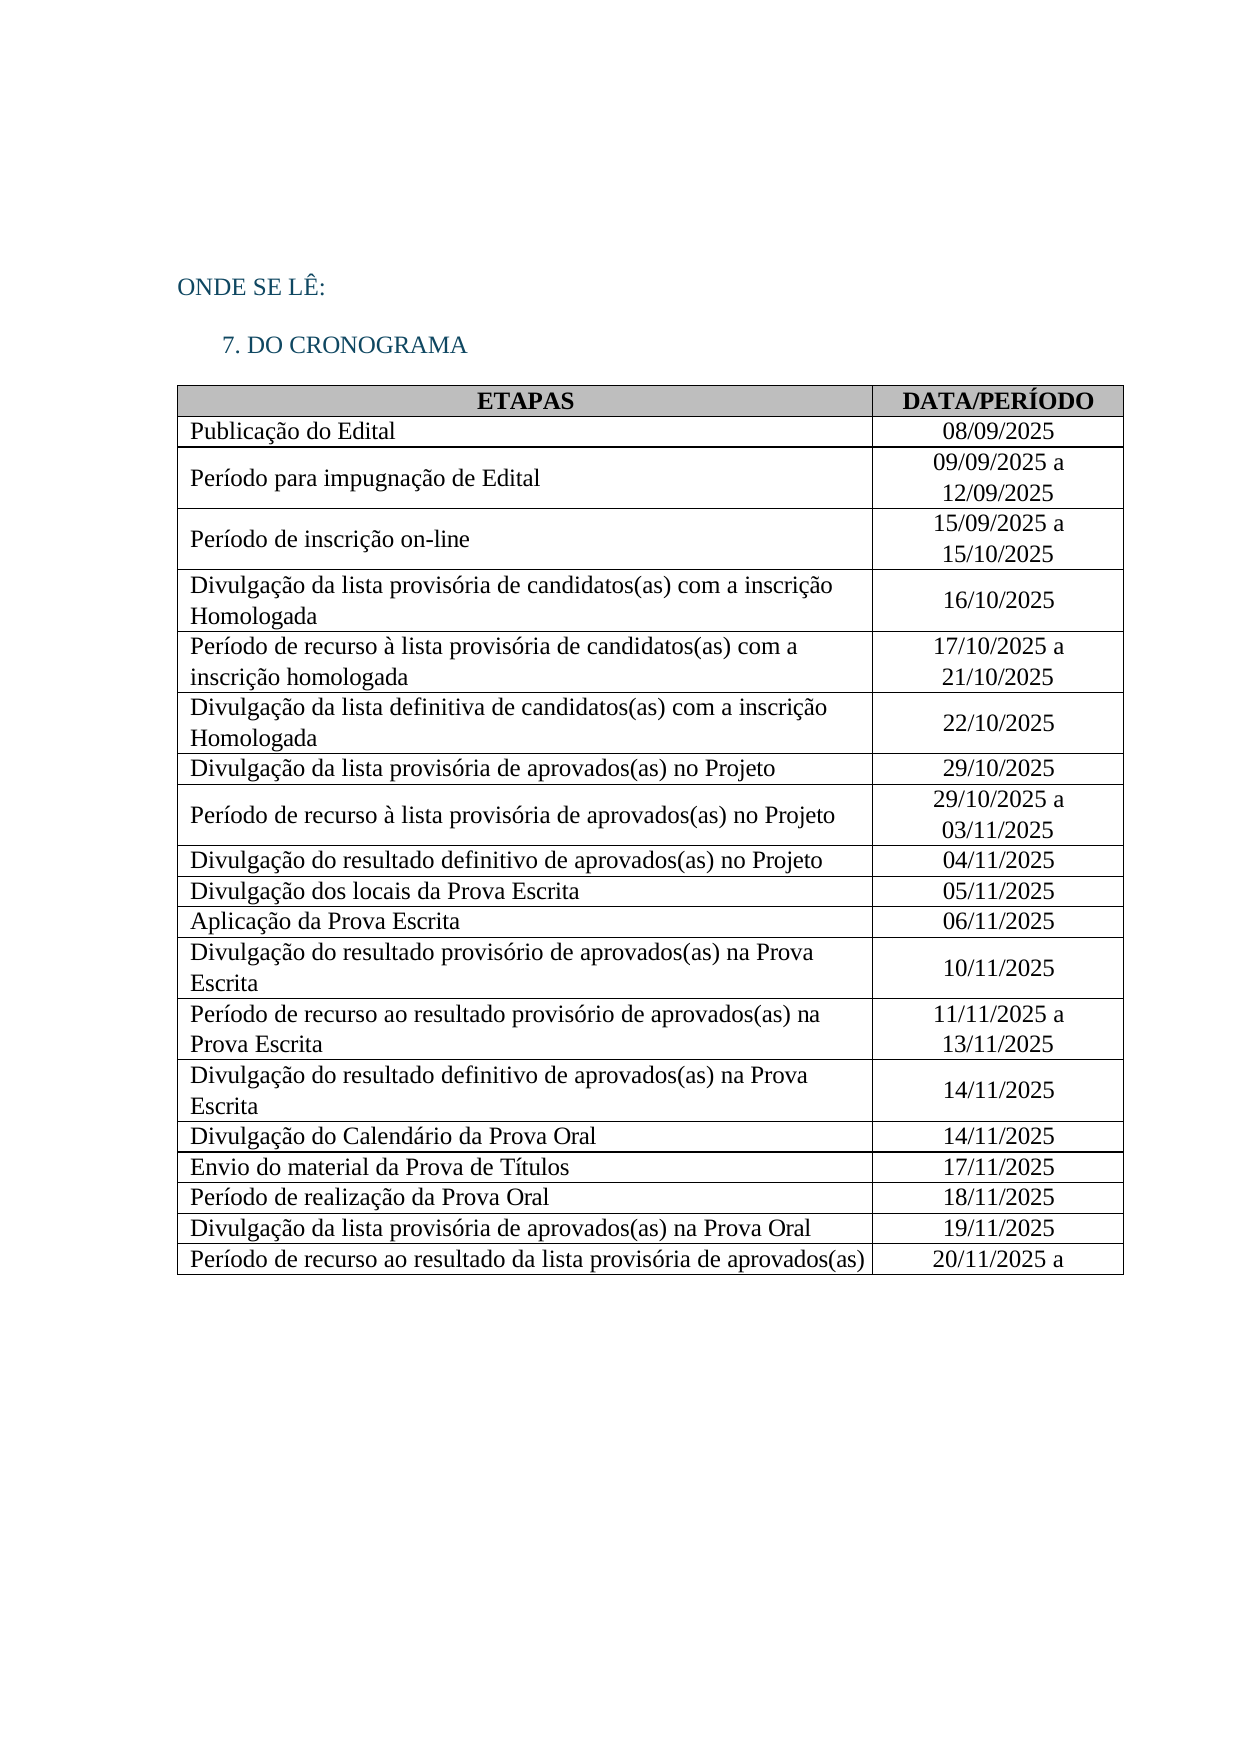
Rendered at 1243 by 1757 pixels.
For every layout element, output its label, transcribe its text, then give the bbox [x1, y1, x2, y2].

table_cell Divulgação do resultado provisório de aprovados(as) na Prova Escrita [178, 938, 872, 998]
table_cell 11/11/2025 a 13/11/2025 [873, 999, 1123, 1059]
table_cell 05/11/2025 [873, 877, 1123, 906]
table_cell Divulgação do resultado definitivo de aprovados(as) na Prova Escrita [178, 1060, 872, 1121]
table_cell Período de recurso ao resultado da lista provisória de aprovados(as) [178, 1244, 872, 1274]
table_cell 09/09/2025 a 12/09/2025 [873, 448, 1123, 508]
table_cell 29/10/2025 [873, 754, 1123, 783]
table_cell 10/11/2025 [873, 938, 1123, 998]
subtitle ONDE SE LÊ: [177, 272, 1139, 301]
table_cell Divulgação da lista definitiva de candidatos(as) com a inscrição Homologada [178, 693, 872, 753]
table_cell 06/11/2025 [873, 907, 1123, 937]
table_cell 14/11/2025 [873, 1060, 1123, 1121]
table_cell 20/11/2025 a [873, 1244, 1123, 1274]
table_cell Publicação do Edital [178, 417, 872, 446]
table_cell Divulgação da lista provisória de aprovados(as) no Projeto [178, 754, 872, 783]
table_cell Período de recurso ao resultado provisório de aprovados(as) na Prova Escrita [178, 999, 872, 1059]
table_header DATA/PERÍODO [873, 386, 1123, 416]
table_header ETAPAS [178, 386, 872, 416]
table_cell 08/09/2025 [873, 417, 1123, 446]
table_cell 18/11/2025 [873, 1183, 1123, 1212]
table_cell Envio do material da Prova de Títulos [178, 1153, 872, 1182]
table_cell Divulgação da lista provisória de candidatos(as) com a inscrição Homologada [178, 570, 872, 631]
table_cell 14/11/2025 [873, 1122, 1123, 1151]
table_cell Divulgação do resultado definitivo de aprovados(as) no Projeto [178, 846, 872, 876]
table_cell Período de realização da Prova Oral [178, 1183, 872, 1212]
table_cell Período para impugnação de Edital [178, 448, 872, 508]
table_cell Divulgação dos locais da Prova Escrita [178, 877, 872, 906]
table_cell Aplicação da Prova Escrita [178, 907, 872, 937]
table_cell 17/11/2025 [873, 1153, 1123, 1182]
table_cell Período de inscrição on-line [178, 509, 872, 569]
table_cell 04/11/2025 [873, 846, 1123, 876]
subtitle 7. DO CRONOGRAMA [222, 330, 1139, 358]
table_cell 16/10/2025 [873, 570, 1123, 631]
table_cell 19/11/2025 [873, 1214, 1123, 1243]
table_cell Divulgação da lista provisória de aprovados(as) na Prova Oral [178, 1214, 872, 1243]
table_cell Período de recurso à lista provisória de candidatos(as) com a inscrição homologada [178, 632, 872, 692]
table_cell Divulgação do Calendário da Prova Oral [178, 1122, 872, 1151]
table_cell 15/09/2025 a 15/10/2025 [873, 509, 1123, 569]
table_cell 17/10/2025 a 21/10/2025 [873, 632, 1123, 692]
table_cell 22/10/2025 [873, 693, 1123, 753]
table_cell 29/10/2025 a 03/11/2025 [873, 785, 1123, 845]
table_cell Período de recurso à lista provisória de aprovados(as) no Projeto [178, 785, 872, 845]
